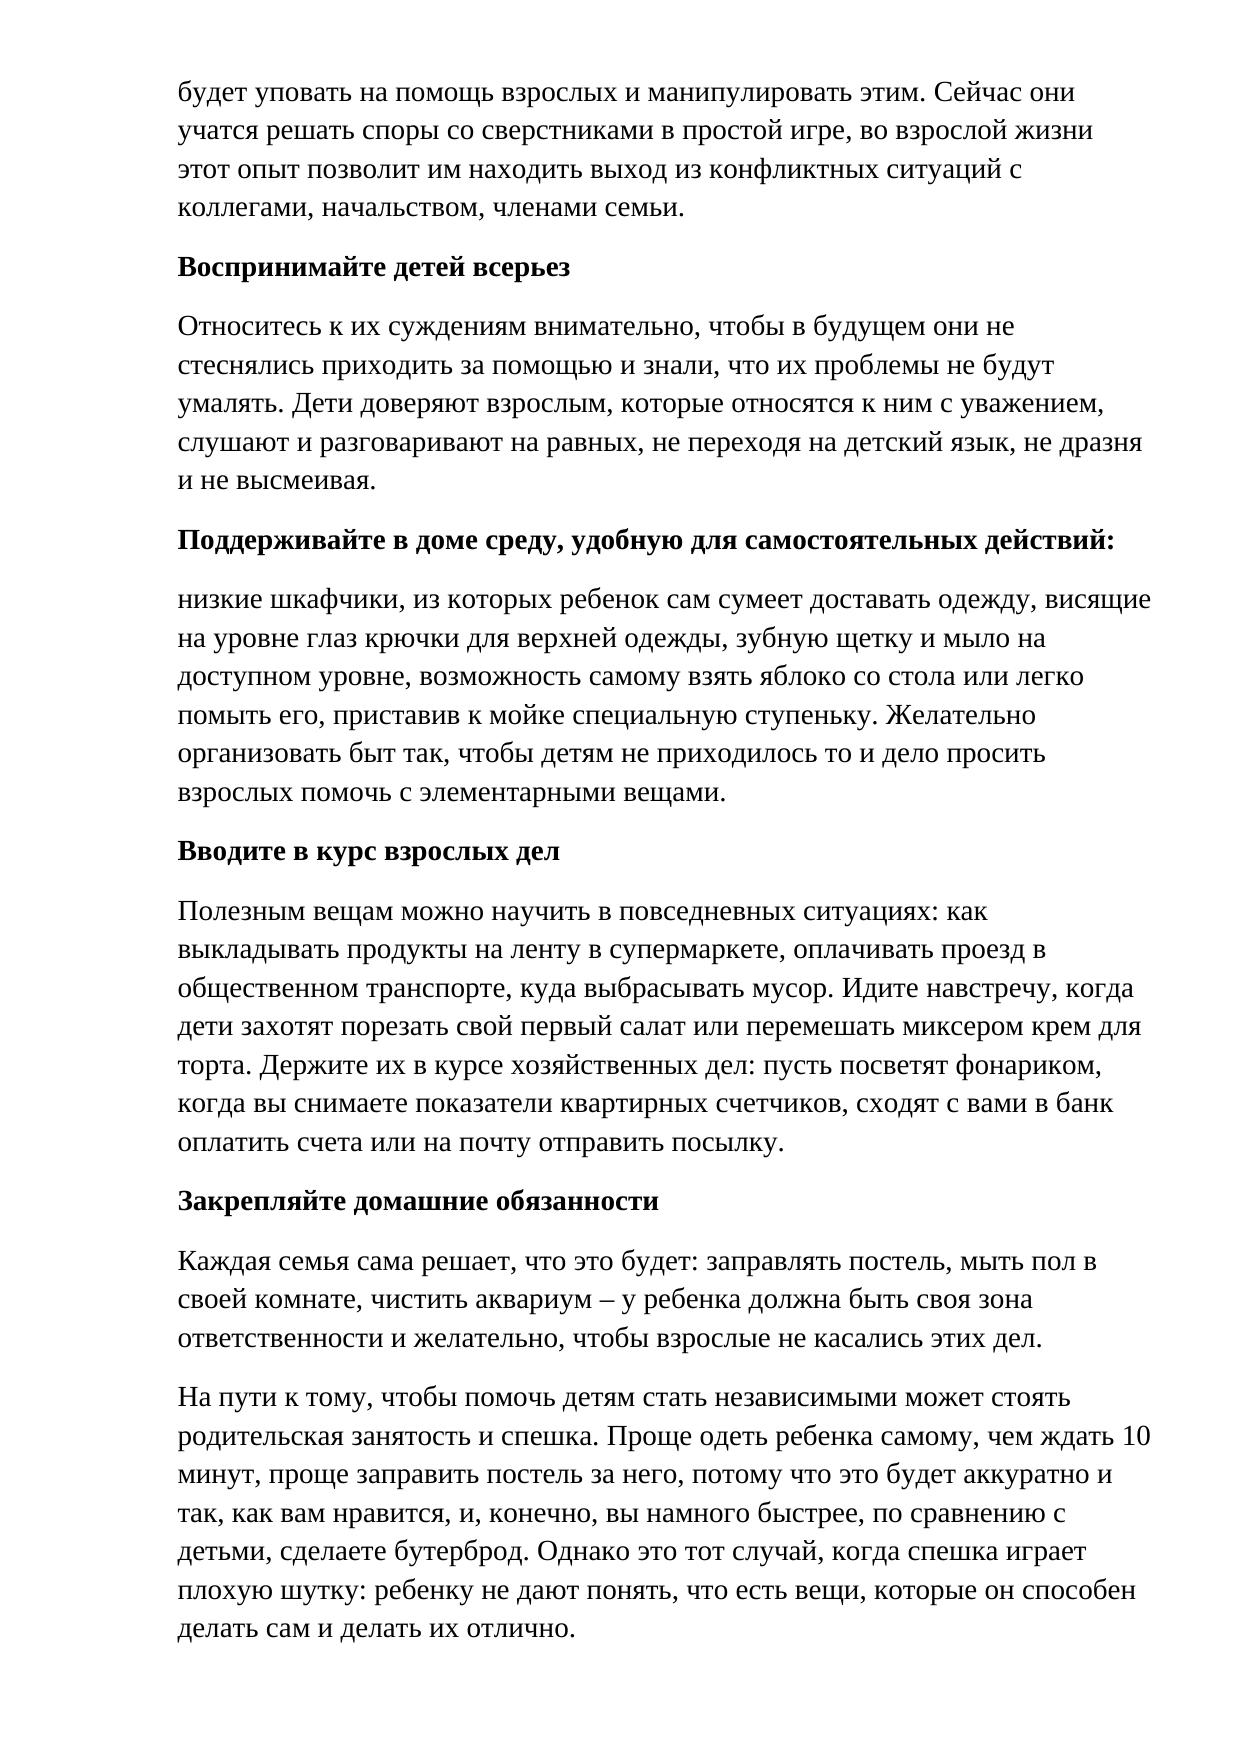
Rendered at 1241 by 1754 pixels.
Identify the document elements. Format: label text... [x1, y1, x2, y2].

text низкие шкафчики, из которых ребенок сам сумеет доставать одежду, висящие на уровне глаз крючки для верхней одежды, зубную щетку и мыло на доступном уровне, возможность самому взять яблоко со стола или легко помыть его, приставив к мойке специальную ступеньку. Желательно организовать быт так, чтобы детям не приходилось то и дело просить взрослых помочь с элементарными вещами. [177, 581, 1152, 807]
text Поддерживайте в доме среду, удобную для самостоятельных действий: [177, 522, 1152, 555]
text Каждая семья сама решает, что это будет: заправлять постель, мыть пол в своей комнате, чистить аквариум – у ребенка должна быть своя зона ответственности и желательно, чтобы взрослые не касались этих дел. [177, 1243, 1152, 1353]
text Вводите в курс взрослых дел [177, 833, 1152, 867]
text Полезным вещам можно научить в повседневных ситуациях: как выкладывать продукты на ленту в супермаркете, оплачивать проезд в общественном транспорте, куда выбрасывать мусор. Идите навстречу, когда дети захотят порезать свой первый салат или перемешать миксером крем для торта. Держите их в курсе хозяйственных дел: пусть посветят фонариком, когда вы снимаете показатели квартирных счетчиков, сходят с вами в банк оплатить счета или на почту отправить посылку. [177, 893, 1152, 1157]
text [177, 74, 1152, 223]
text Закрепляйте домашние обязанности [177, 1183, 1152, 1217]
text Воспринимайте детей всерьез [177, 249, 1152, 282]
text На пути к тому, чтобы помочь детям стать независимыми может стоять родительская занятость и спешка. Проще одеть ребенка самому, чем ждать 10 минут, проще заправить постель за него, потому что это будет аккуратно и так, как вам нравится, и, конечно, вы намного быстрее, по сравнению с детьми, сделаете бутерброд. Однако это тот случай, когда спешка играет плохую шутку: ребенку не дают понять, что есть вещи, которые он способен делать сам и делать их отлично. [177, 1379, 1152, 1644]
text Относитесь к их суждениям внимательно, чтобы в будущем они не стеснялись приходить за помощью и знали, что их проблемы не будут умалять. Дети доверяют взрослым, которые относятся к ним с уважением, слушают и разговаривают на равных, не переходя на детский язык, не дразня и не высмеивая. [177, 308, 1152, 496]
